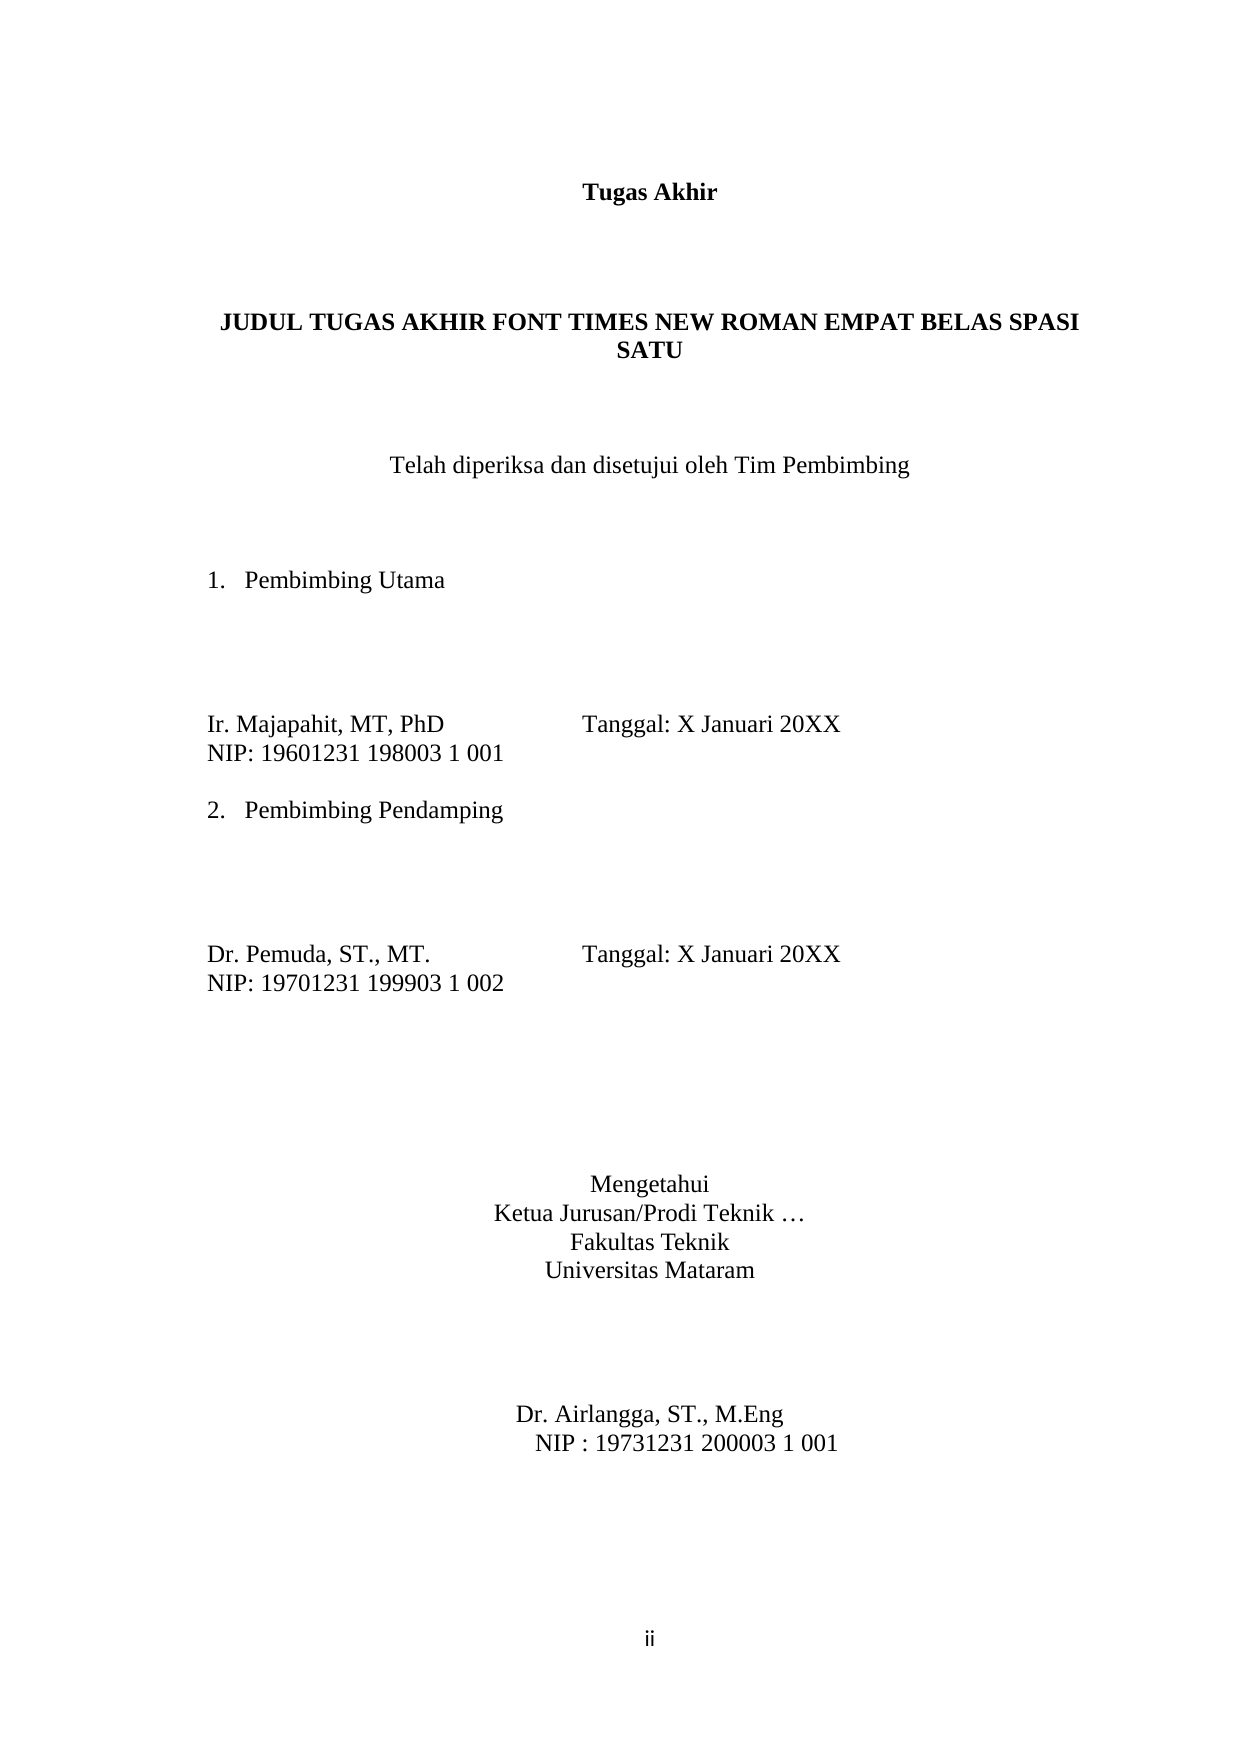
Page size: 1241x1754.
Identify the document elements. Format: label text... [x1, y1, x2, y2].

text Ketua Jurusan/Prodi Teknik … [207, 1198, 1092, 1227]
text Telah diperiksa dan disetujui oleh Tim Pembimbing [207, 450, 1092, 479]
text Ir. Majapahit, MT, PhD Tanggal: X Januari 20XX [207, 709, 1092, 738]
text NIP : 19731231 200003 1 001 [507, 1428, 1092, 1457]
list Pembimbing Pendamping [207, 795, 1092, 824]
text NIP: 19701231 199903 1 002 [207, 968, 1092, 997]
list Pembimbing Utama [207, 565, 1092, 594]
text Dr. Airlangga, ST., M.Eng [207, 1399, 1092, 1428]
text JUDUL TUGAS AKHIR FONT TIMES NEW ROMAN EMPAT BELAS SPASI SATU [207, 307, 1092, 364]
text NIP: 19601231 198003 1 001 [207, 738, 1092, 767]
text Universitas Mataram [207, 1255, 1092, 1284]
text Mengetahui [207, 1169, 1092, 1198]
text Fakultas Teknik [207, 1227, 1092, 1255]
text Dr. Pemuda, ST., MT. Tanggal: X Januari 20XX [207, 939, 1092, 968]
text 202XTugas Akhir [207, 177, 1092, 206]
